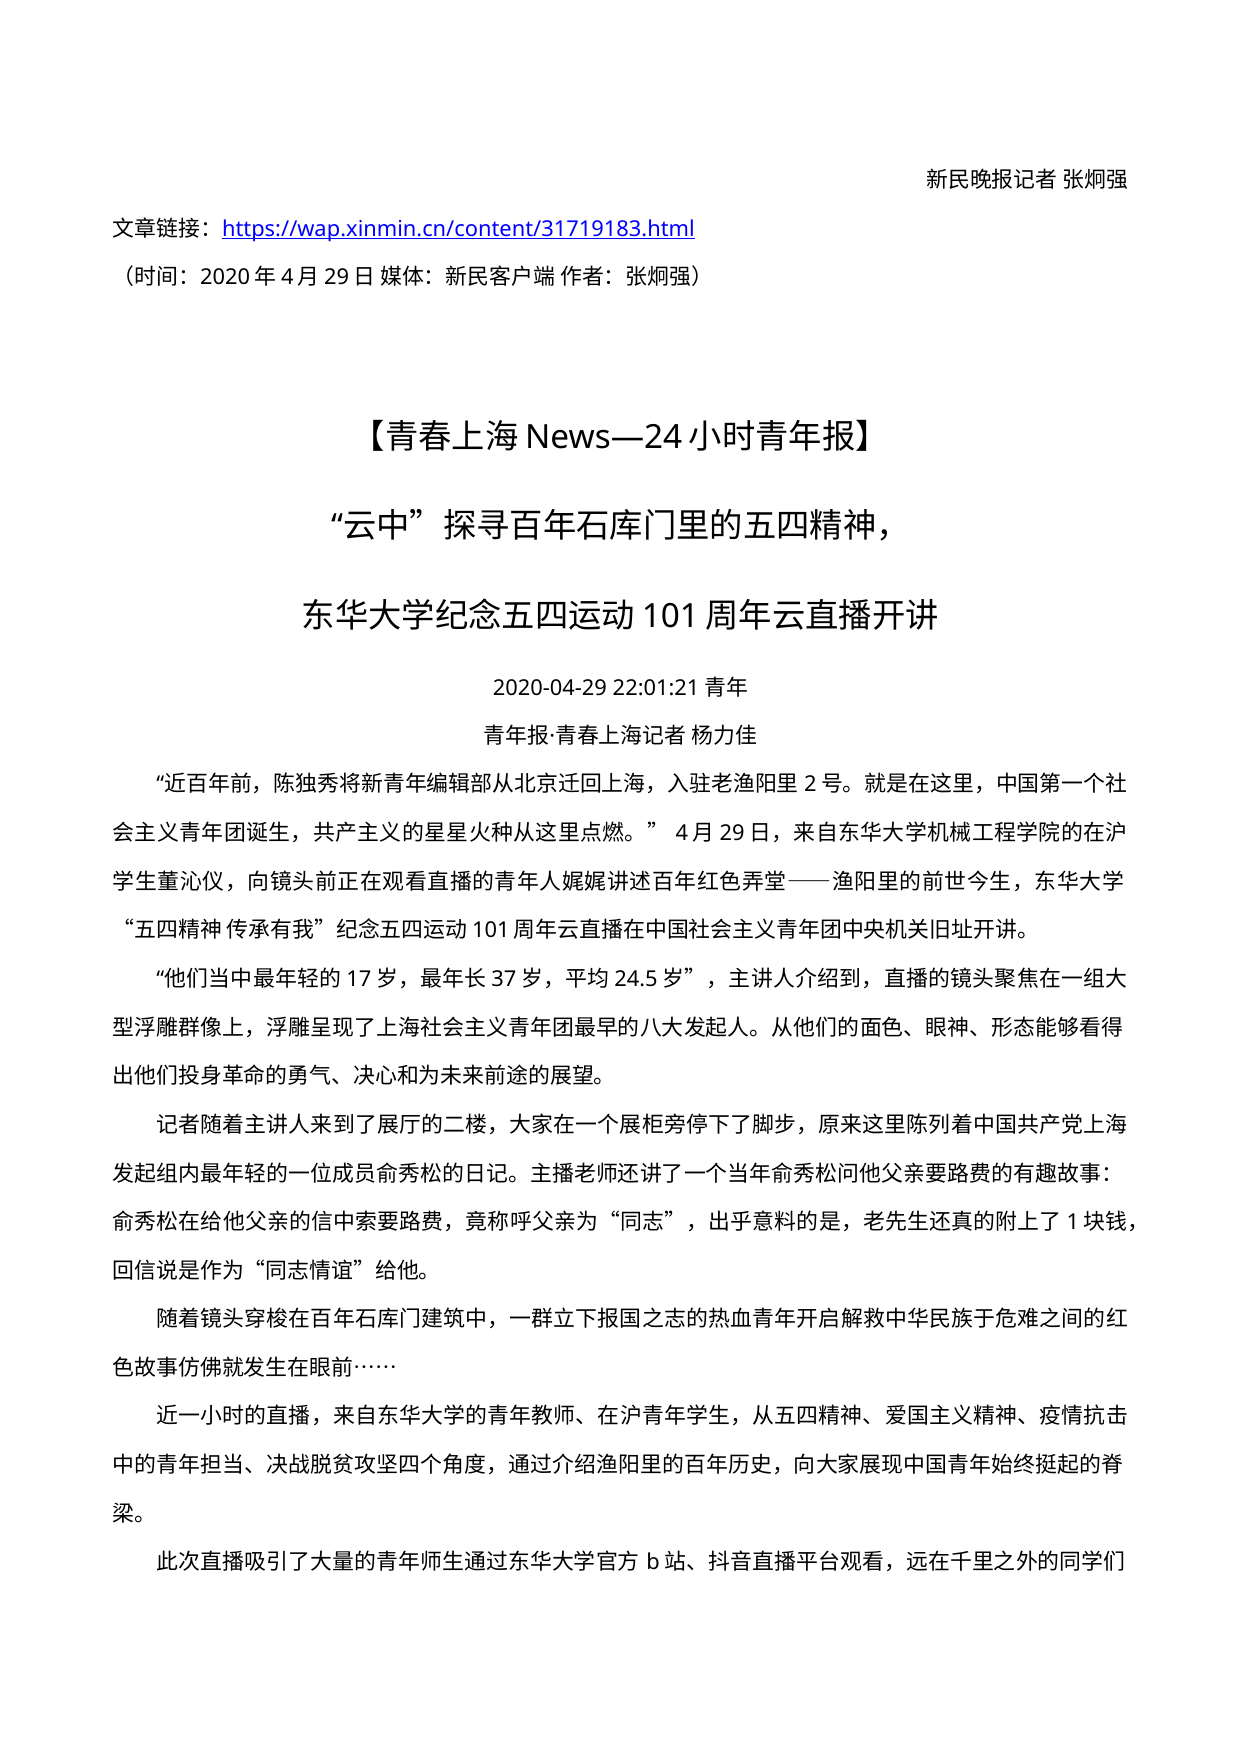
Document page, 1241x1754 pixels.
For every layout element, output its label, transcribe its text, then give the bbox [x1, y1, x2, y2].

text “近百年前，陈独秀将新青年编辑部从北京迁回上海，入驻老渔阳里2号。就是在这里，中国第一个社会主义青年团诞生，共产主义的星星火种从这里点燃。” 4月29日，来自东华大学机械工程学院的在沪学生董沁仪，向镜头前正在观看直播的青年人娓娓讲述百年红色弄堂——渔阳里的前世今生，东华大学“五四精神 传承有我”纪念五四运动101周年云直播在中国社会主义青年团中央机关旧址开讲。 [112, 766, 1128, 945]
text “云中”探寻百年石库门里的五四精神， [112, 491, 1128, 556]
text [112, 1544, 1128, 1576]
text 文章链接：https://wap.xinmin.cn/content/31719183.html [112, 210, 1128, 243]
text “他们当中最年轻的17岁，最年长37岁，平均24.5岁”，主讲人介绍到，直播的镜头聚焦在一组大型浮雕群像上，浮雕呈现了上海社会主义青年团最早的八大发起人。从他们的面色、眼神、形态能够看得出他们投身革命的勇气、决心和为未来前途的展望。 [112, 961, 1128, 1091]
text （时间：2020年4月29日 媒体：新民客户端 作者：张炯强） [112, 259, 1128, 291]
text 【青春上海News—24小时青年报】 [112, 402, 1128, 467]
text 2020-04-29 22:01:21青年 [112, 669, 1128, 702]
text 随着镜头穿梭在百年石库门建筑中，一群立下报国之志的热血青年开启解救中华民族于危难之间的红色故事仿佛就发生在眼前…… [112, 1301, 1128, 1382]
text 近一小时的直播，来自东华大学的青年教师、在沪青年学生，从五四精神、爱国主义精神、疫情抗击中的青年担当、决战脱贫攻坚四个角度，通过介绍渔阳里的百年历史，向大家展现中国青年始终挺起的脊梁。 [112, 1398, 1128, 1528]
text 东华大学纪念五四运动101周年云直播开讲 [112, 580, 1128, 645]
text 记者随着主讲人来到了展厅的二楼，大家在一个展柜旁停下了脚步，原来这里陈列着中国共产党上海发起组内最年轻的一位成员俞秀松的日记。主播老师还讲了一个当年俞秀松问他父亲要路费的有趣故事：俞秀松在给他父亲的信中索要路费，竟称呼父亲为“同志”，出乎意料的是，老先生还真的附上了1块钱，回信说是作为“同志情谊”给他。 [112, 1106, 1128, 1285]
text 新民晚报记者 张炯强 [112, 162, 1128, 194]
text 青年报·青春上海记者 杨力佳 [112, 718, 1128, 750]
